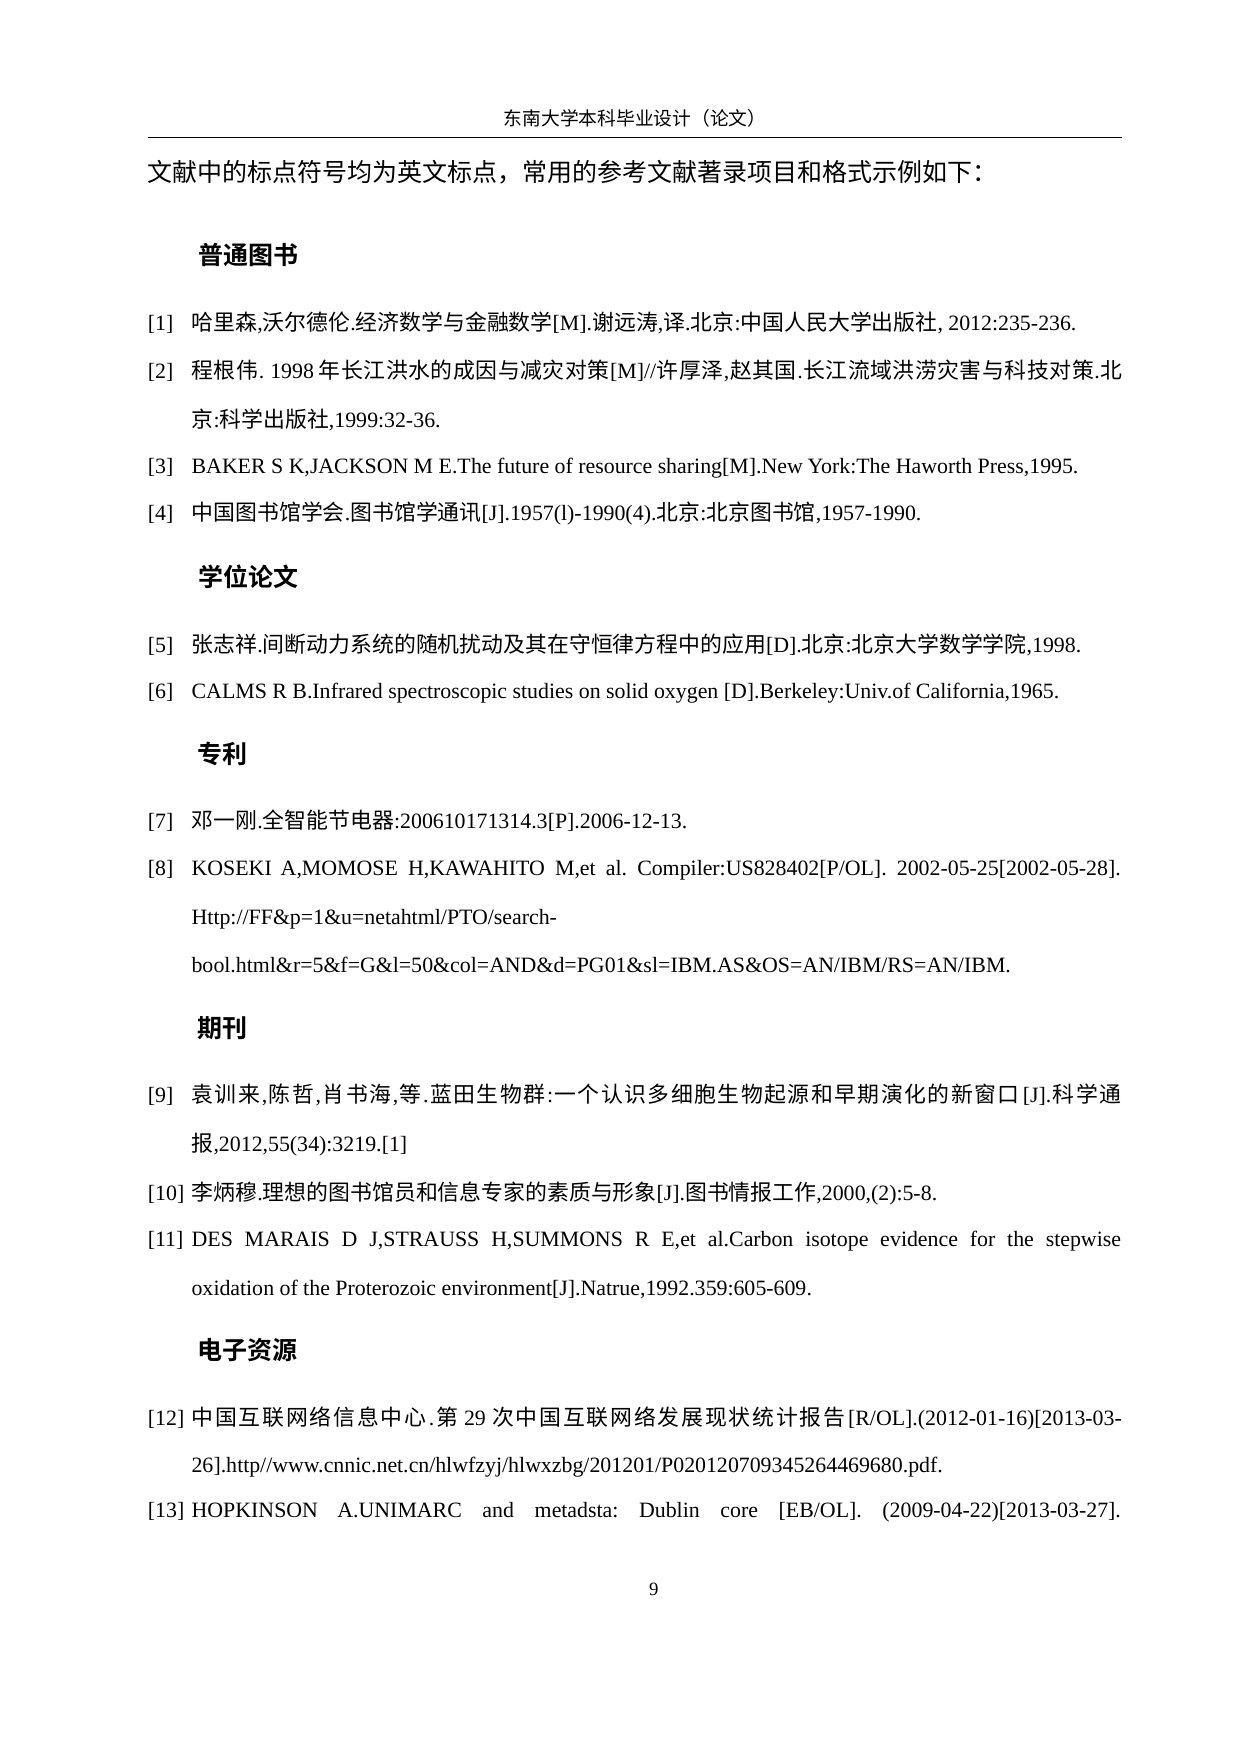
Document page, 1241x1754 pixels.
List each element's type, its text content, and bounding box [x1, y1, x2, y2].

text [148, 138, 1122, 203]
text 专利 [148, 720, 1122, 785]
list DES MARAIS D J,STRAUSS H,SUMMONS R E,et al.Carbon isotope evidence for the stepwise oxidation of the Proterozoic environment[J].Natrue,1992.359:605-609. [148, 1222, 1122, 1304]
list 中国互联网络信息中心.第29次中国互联网络发展现状统计报告[R/OL].(2012-01-16)[2013-03-26].http//www.cnnic.net.cn/hlwfzyj/hlwxzbg/201201/P020120709345264469680.pdf. [148, 1399, 1122, 1481]
text 普通图书 [148, 221, 1122, 286]
list 邓一刚.全智能节电器:200610171314.3[P].2006-12-13. [148, 803, 1122, 835]
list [148, 1493, 1122, 1526]
list 程根伟. 1998年长江洪水的成因与减灾对策[M]//许厚泽,赵其国.长江流域洪涝灾害与科技对策.北京:科学出版社,1999:32-36. [148, 353, 1122, 434]
list CALMS R B.Infrared spectroscopic studies on solid oxygen [D].Berkeley:Univ.of California,1965. [148, 675, 1122, 707]
list BAKER S K,JACKSON M E.The future of resource sharing[M].New York:The Haworth Press,1995. [148, 450, 1122, 482]
list 袁训来,陈哲,肖书海,等.蓝田生物群:一个认识多细胞生物起源和早期演化的新窗口[J].科学通报,2012,55(34):3219.[1] [148, 1077, 1122, 1158]
text 电子资源 [148, 1316, 1122, 1381]
list 张志祥.间断动力系统的随机扰动及其在守恒律方程中的应用[D].北京:北京大学数学学院,1998. [148, 626, 1122, 659]
list 哈里森,沃尔德伦.经济数学与金融数学[M].谢远涛,译.北京:中国人民大学出版社, 2012:235-236. [148, 304, 1122, 337]
text 期刊 [148, 994, 1122, 1059]
list 中国图书馆学会.图书馆学通讯[J].1957(l)-1990(4).北京:北京图书馆,1957-1990. [148, 495, 1122, 527]
list KOSEKI A,MOMOSE H,KAWAHITO M,et al. Compiler:US828402[P/OL]. 2002-05-25[2002-05-28]. Http://FF&p=1&u=netahtml/PTO/search-bool.html&r=5&f=G&l=50&col=AND&d=PG01&sl=IBM.AS&OS=AN/IBM/RS=AN/IBM. [148, 851, 1122, 981]
list 李炳穆.理想的图书馆员和信息专家的素质与形象[J].图书情报工作,2000,(2):5-8. [148, 1174, 1122, 1207]
text 学位论文 [148, 543, 1122, 608]
